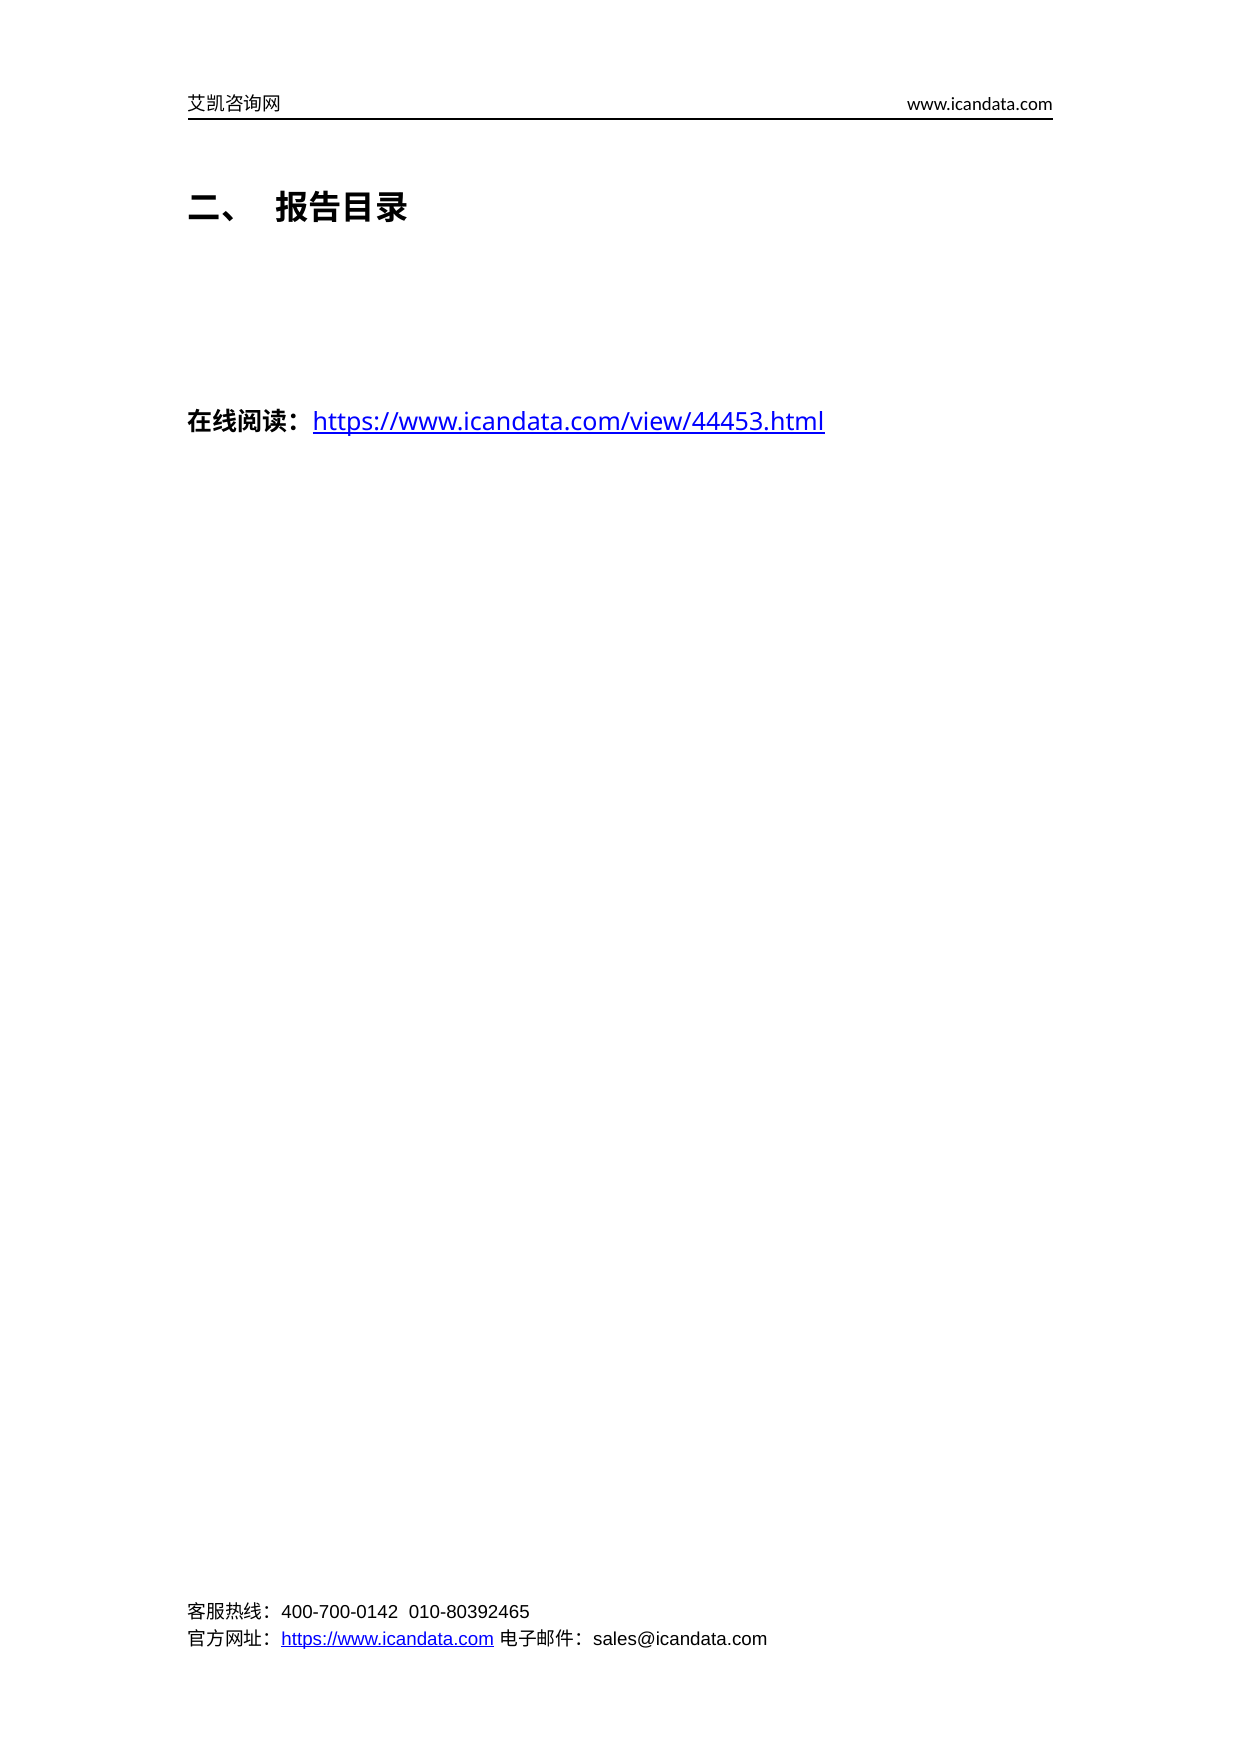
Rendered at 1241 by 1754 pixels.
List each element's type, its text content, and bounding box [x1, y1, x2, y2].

subtitle 报告目录 [187, 172, 1053, 237]
text 在线阅读：https://www.icandata.com/view/44453.html [187, 387, 1053, 452]
